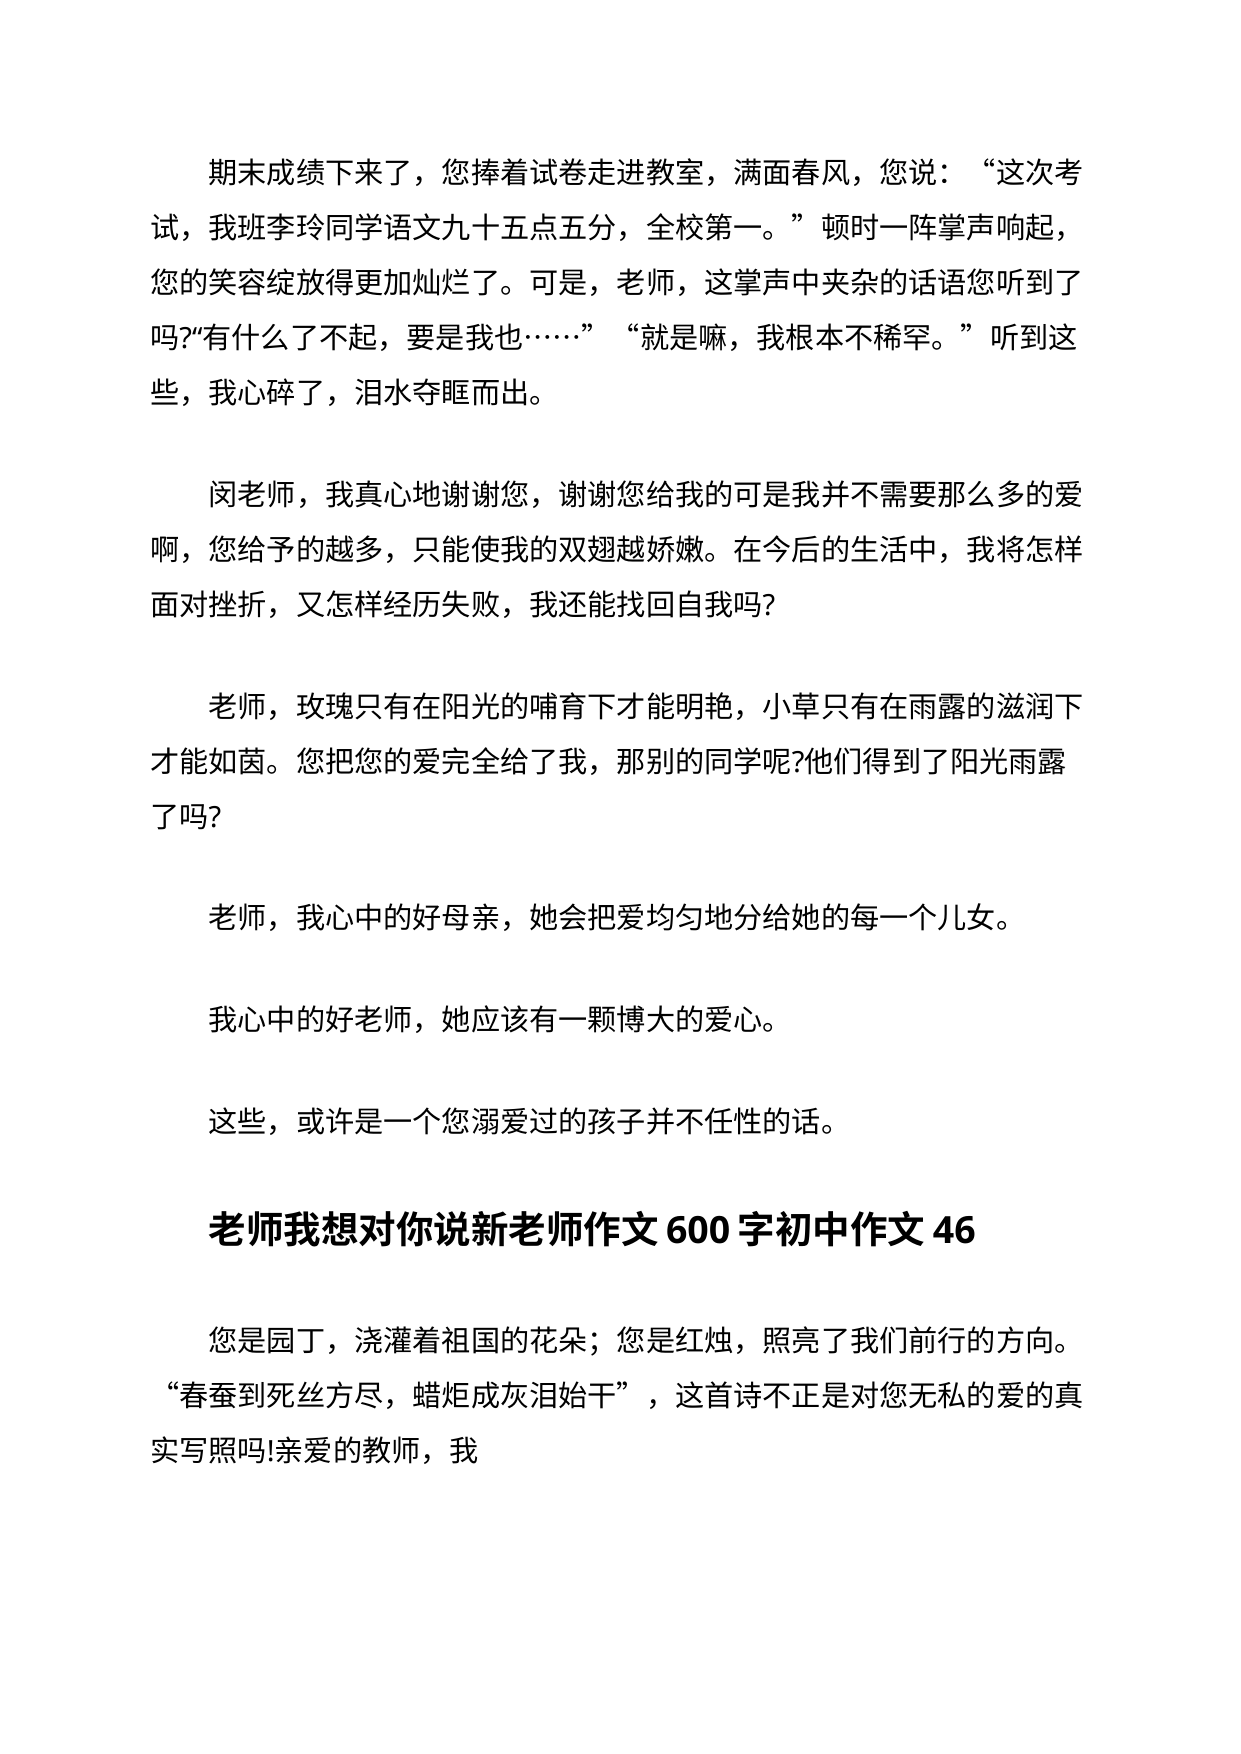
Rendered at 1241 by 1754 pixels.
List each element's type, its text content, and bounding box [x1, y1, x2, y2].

text 老师，我心中的好母亲，她会把爱均匀地分给她的每一个儿女。 [150, 895, 1090, 937]
text 老师，玫瑰只有在阳光的哺育下才能明艳，小草只有在雨露的滋润下才能如茵。您把您的爱完全给了我，那别的同学呢?他们得到了阳光雨露了吗? [150, 683, 1090, 836]
text 我心中的好老师，她应该有一颗博大的爱心。 [150, 997, 1090, 1039]
text 这些，或许是一个您溺爱过的孩子并不任性的话。 [150, 1099, 1090, 1141]
text 闵老师，我真心地谢谢您，谢谢您给我的可是我并不需要那么多的爱啊，您给予的越多，只能使我的双翅越娇嫩。在今后的生活中，我将怎样面对挫折，又怎样经历失败，我还能找回自我吗? [150, 471, 1090, 624]
text 老师我想对你说新老师作文600字初中作文46 [150, 1200, 1090, 1255]
text 您是园丁，浇灌着祖国的花朵；您是红烛，照亮了我们前行的方向。“春蚕到死丝方尽，蜡炬成灰泪始干”，这首诗不正是对您无私的爱的真实写照吗!亲爱的教师，我 [150, 1318, 1090, 1470]
text 期末成绩下来了，您捧着试卷走进教室，满面春风，您说：“这次考试，我班李玲同学语文九十五点五分，全校第一。”顿时一阵掌声响起，您的笑容绽放得更加灿烂了。可是，老师，这掌声中夹杂的话语您听到了吗?“有什么了不起，要是我也……”“就是嘛，我根本不稀罕。”听到这些，我心碎了，泪水夺眶而出。 [150, 150, 1090, 412]
